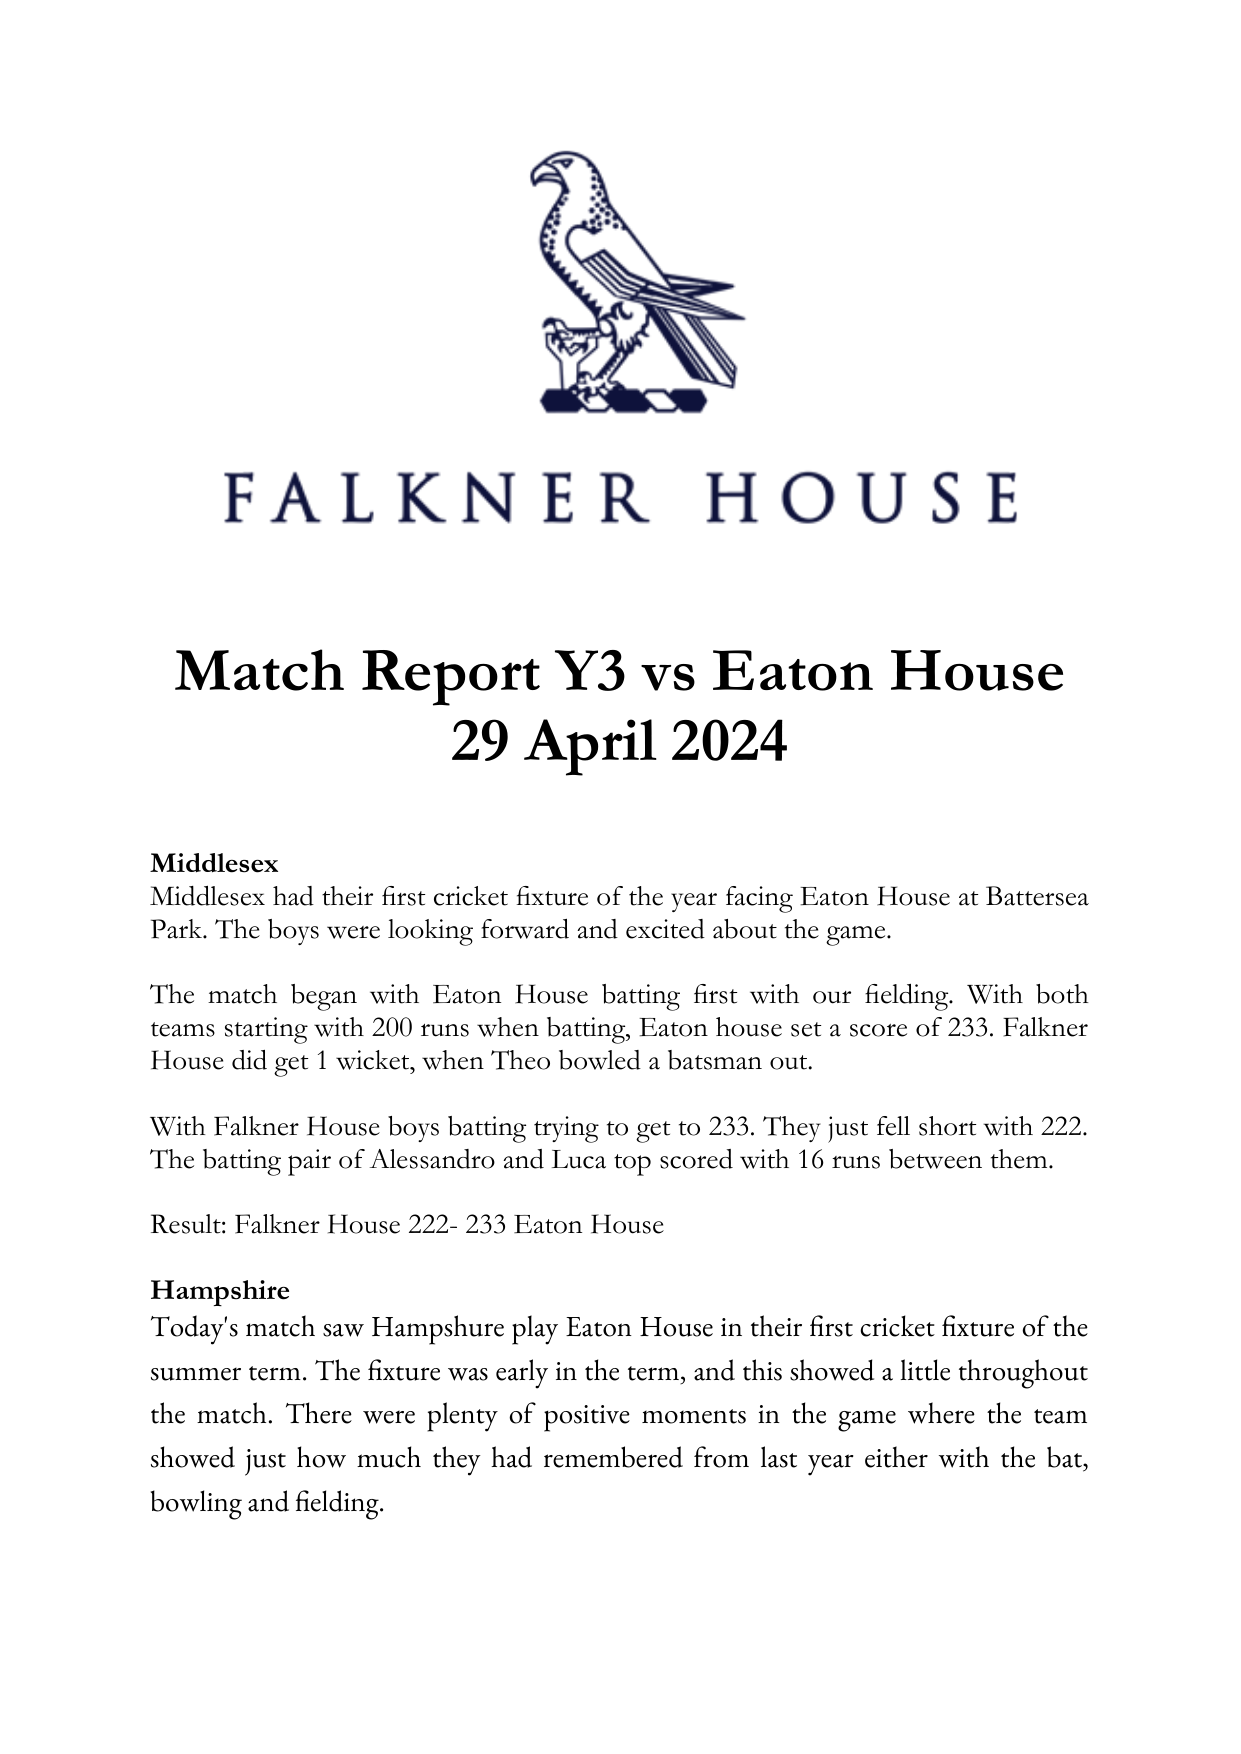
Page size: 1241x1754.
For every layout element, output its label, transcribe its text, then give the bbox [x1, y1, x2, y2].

text 29 April 2024 [150, 707, 1090, 777]
text Middlesex [150, 848, 1090, 880]
text With Falkner House boys batting trying to get to 233. They just fell short with 222. The batting pair of Alessandro and Luca top scored with 16 runs between them. [150, 1110, 1090, 1176]
text Hampshire [150, 1274, 1090, 1307]
text Match Report Y3 vs Eaton House [150, 637, 1090, 707]
text Middlesex had their first cricket fixture of the year facing Eaton House at Battersea Park. The boys were looking forward and excited about the game. [150, 880, 1090, 946]
text The match began with Eaton House batting first with our fielding. With both teams starting with 200 runs when batting, Eaton house set a score of 233. Falkner House did get 1 wicket, when Theo bowled a batsman out. [150, 979, 1090, 1077]
text Result: Falkner House 222- 233 Eaton House [150, 1208, 1090, 1241]
text Today's match saw Hampshure play Eaton House in their first cricket fixture of the summer term. The fixture was early in the term, and this showed a little throughout the match. There were plenty of positive moments in the game where the team showed just how much they had remembered from last year either with the bat, bowling and fielding. [150, 1307, 1090, 1520]
picture [213, 150, 1027, 551]
